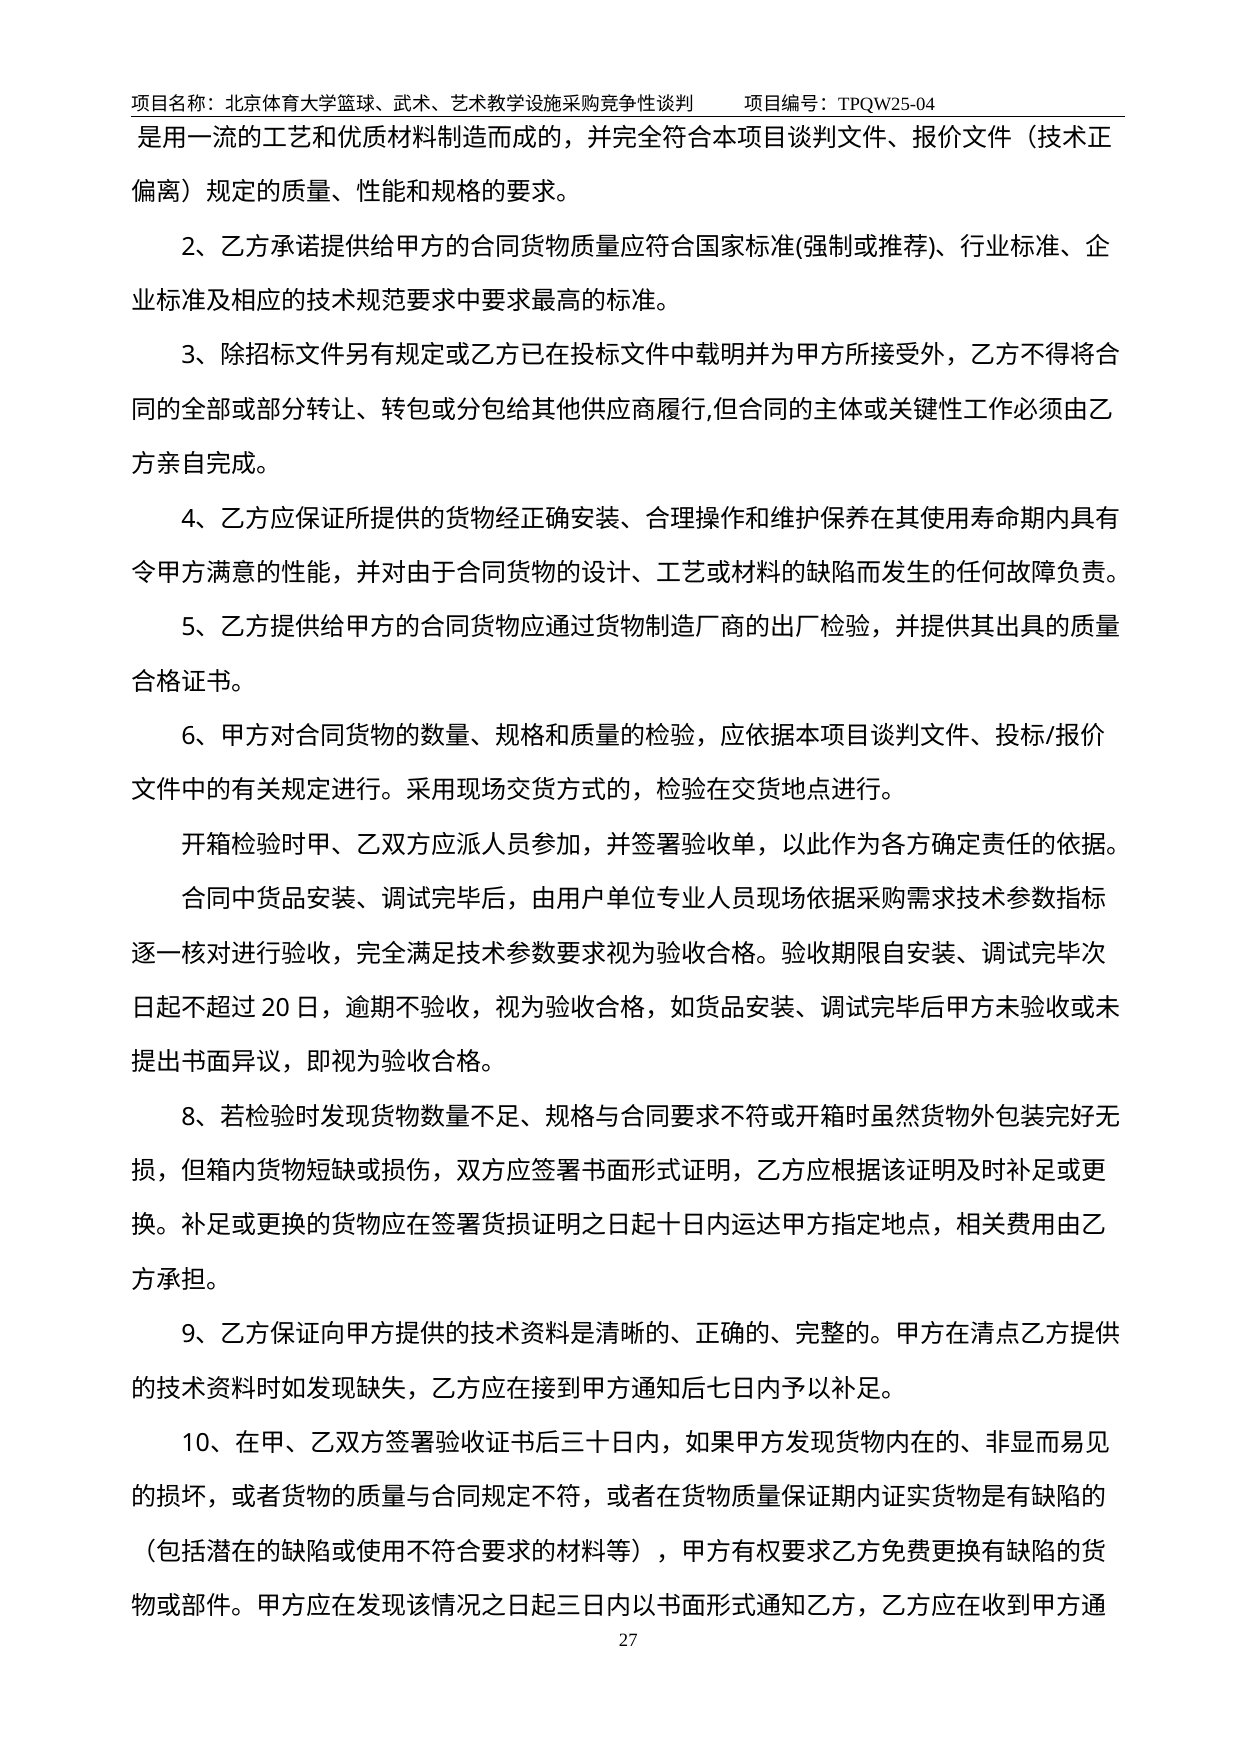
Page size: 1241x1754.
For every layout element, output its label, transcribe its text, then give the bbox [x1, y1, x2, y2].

text 2、乙方承诺提供给甲方的合同货物质量应符合国家标准(强制或推荐)、行业标准、企业标准及相应的技术规范要求中要求最高的标准。 [131, 226, 1125, 317]
text 8、若检验时发现货物数量不足、规格与合同要求不符或开箱时虽然货物外包装完好无损，但箱内货物短缺或损伤，双方应签署书面形式证明，乙方应根据该证明及时补足或更换。补足或更换的货物应在签署货损证明之日起十日内运达甲方指定地点，相关费用由乙方承担。 [131, 1096, 1125, 1296]
text 9、乙方保证向甲方提供的技术资料是清晰的、正确的、完整的。甲方在清点乙方提供的技术资料时如发现缺失，乙方应在接到甲方通知后七日内予以补足。 [131, 1314, 1125, 1404]
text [131, 1422, 1125, 1622]
text 6、甲方对合同货物的数量、规格和质量的检验，应依据本项目谈判文件、投标/报价文件中的有关规定进行。采用现场交货方式的，检验在交货地点进行。 [131, 716, 1125, 806]
text 合同中货品安装、调试完毕后，由用户单位专业人员现场依据采购需求技术参数指标逐一核对进行验收，完全满足技术参数要求视为验收合格。验收期限自安装、调试完毕次日起不超过20日，逾期不验收，视为验收合格，如货品安装、调试完毕后甲方未验收或未提出书面异议，即视为验收合格。 [131, 879, 1125, 1078]
text 5、乙方提供给甲方的合同货物应通过货物制造厂商的出厂检验，并提供其出具的质量合格证书。 [131, 607, 1125, 697]
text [131, 117, 1125, 208]
text 4、乙方应保证所提供的货物经正确安装、合理操作和维护保养在其使用寿命期内具有令甲方满意的性能，并对由于合同货物的设计、工艺或材料的缺陷而发生的任何故障负责。 [131, 498, 1125, 589]
text 开箱检验时甲、乙双方应派人员参加，并签署验收单，以此作为各方确定责任的依据。 [131, 824, 1125, 861]
text 3、除招标文件另有规定或乙方已在投标文件中载明并为甲方所接受外，乙方不得将合同的全部或部分转让、转包或分包给其他供应商履行,但合同的主体或关键性工作必须由乙方亲自完成。 [131, 335, 1125, 480]
